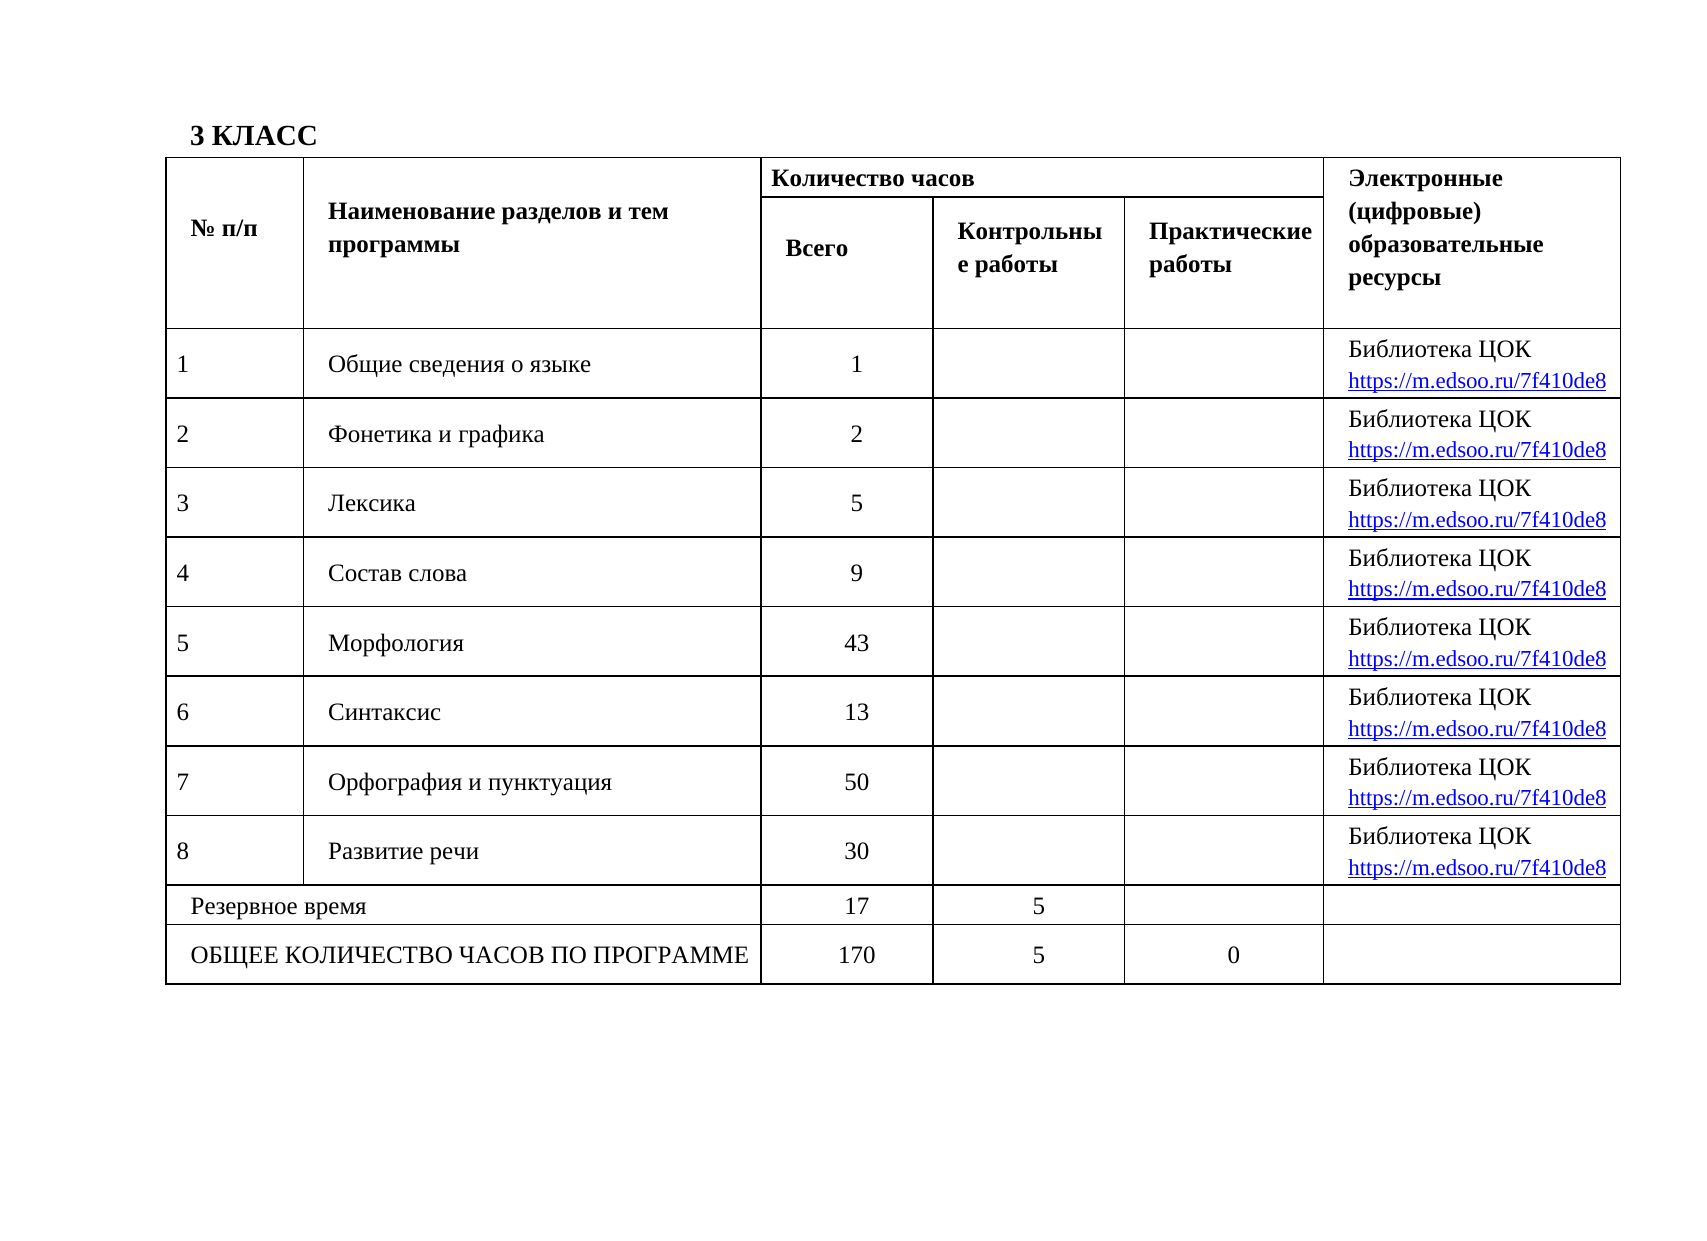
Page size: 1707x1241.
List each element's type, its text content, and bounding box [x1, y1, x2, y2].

table_cell 0 [1125, 925, 1323, 983]
table_cell Общие сведения о языке [304, 329, 760, 397]
table_cell 5 [762, 468, 932, 536]
text 3 КЛАСС [190, 118, 1618, 152]
table_cell 50 [762, 747, 932, 814]
table_cell 1 [762, 329, 932, 397]
table_cell [1125, 399, 1323, 467]
table_cell Библиотека ЦОК https://m.edsoo.ru/7f410de8 [1324, 747, 1620, 814]
table_cell 1 [167, 329, 303, 397]
table_cell Фонетика и графика [304, 399, 760, 467]
table_cell Синтаксис [304, 677, 760, 745]
table_cell Библиотека ЦОК https://m.edsoo.ru/7f410de8 [1324, 329, 1620, 397]
table_cell 13 [762, 677, 932, 745]
table_cell [934, 468, 1124, 536]
table_cell 6 [167, 677, 303, 745]
table_cell 5 [934, 886, 1124, 923]
table_cell Библиотека ЦОК https://m.edsoo.ru/7f410de8 [1324, 538, 1620, 606]
table_header Наименование разделов и тем программы [304, 158, 760, 327]
table_header Электронные (цифровые) образовательные ресурсы [1324, 158, 1620, 327]
table_cell 3 [167, 468, 303, 536]
table_cell Состав слова [304, 538, 760, 606]
table_cell Развитие речи [304, 816, 760, 884]
table_cell 9 [762, 538, 932, 606]
table_cell Библиотека ЦОК https://m.edsoo.ru/7f410de8 [1324, 816, 1620, 884]
table_cell Библиотека ЦОК https://m.edsoo.ru/7f410de8 [1324, 607, 1620, 675]
table_cell [1125, 329, 1323, 397]
table_cell 170 [762, 925, 932, 983]
table_cell Библиотека ЦОК https://m.edsoo.ru/7f410de8 [1324, 399, 1620, 467]
table_cell Морфология [304, 607, 760, 675]
table_header № п/п [167, 158, 303, 327]
table_cell [934, 607, 1124, 675]
table_cell Лексика [304, 468, 760, 536]
table_cell Всего [762, 198, 932, 327]
table_cell Орфография и пунктуация [304, 747, 760, 814]
table_cell [934, 329, 1124, 397]
table_cell [934, 747, 1124, 814]
table_cell Библиотека ЦОК https://m.edsoo.ru/7f410de8 [1324, 677, 1620, 745]
table_cell Практические работы [1125, 198, 1323, 327]
table_cell Библиотека ЦОК https://m.edsoo.ru/7f410de8 [1324, 468, 1620, 536]
table_header Количество часов [762, 158, 1323, 196]
table_cell 5 [934, 925, 1124, 983]
table_cell [1125, 677, 1323, 745]
table_cell [1324, 925, 1620, 983]
table_cell [1125, 607, 1323, 675]
table_cell [1125, 816, 1323, 884]
table_cell 43 [762, 607, 932, 675]
table_cell Резервное время [167, 886, 760, 923]
table_cell [1125, 468, 1323, 536]
table_cell 5 [167, 607, 303, 675]
table_cell 17 [762, 886, 932, 923]
table_cell [1125, 538, 1323, 606]
table_cell [1125, 747, 1323, 814]
table_cell ОБЩЕЕ КОЛИЧЕСТВО ЧАСОВ ПО ПРОГРАММЕ [167, 925, 760, 983]
table_cell 2 [762, 399, 932, 467]
table_cell Контрольные работы [934, 198, 1124, 327]
table_cell [934, 677, 1124, 745]
table_cell [1324, 886, 1620, 923]
table_cell 4 [167, 538, 303, 606]
table_cell 2 [167, 399, 303, 467]
table_cell [1125, 886, 1323, 923]
table_cell 8 [167, 816, 303, 884]
table_cell 7 [167, 747, 303, 814]
table_cell [934, 816, 1124, 884]
table_cell 30 [762, 816, 932, 884]
table_cell [934, 399, 1124, 467]
table_cell [934, 538, 1124, 606]
